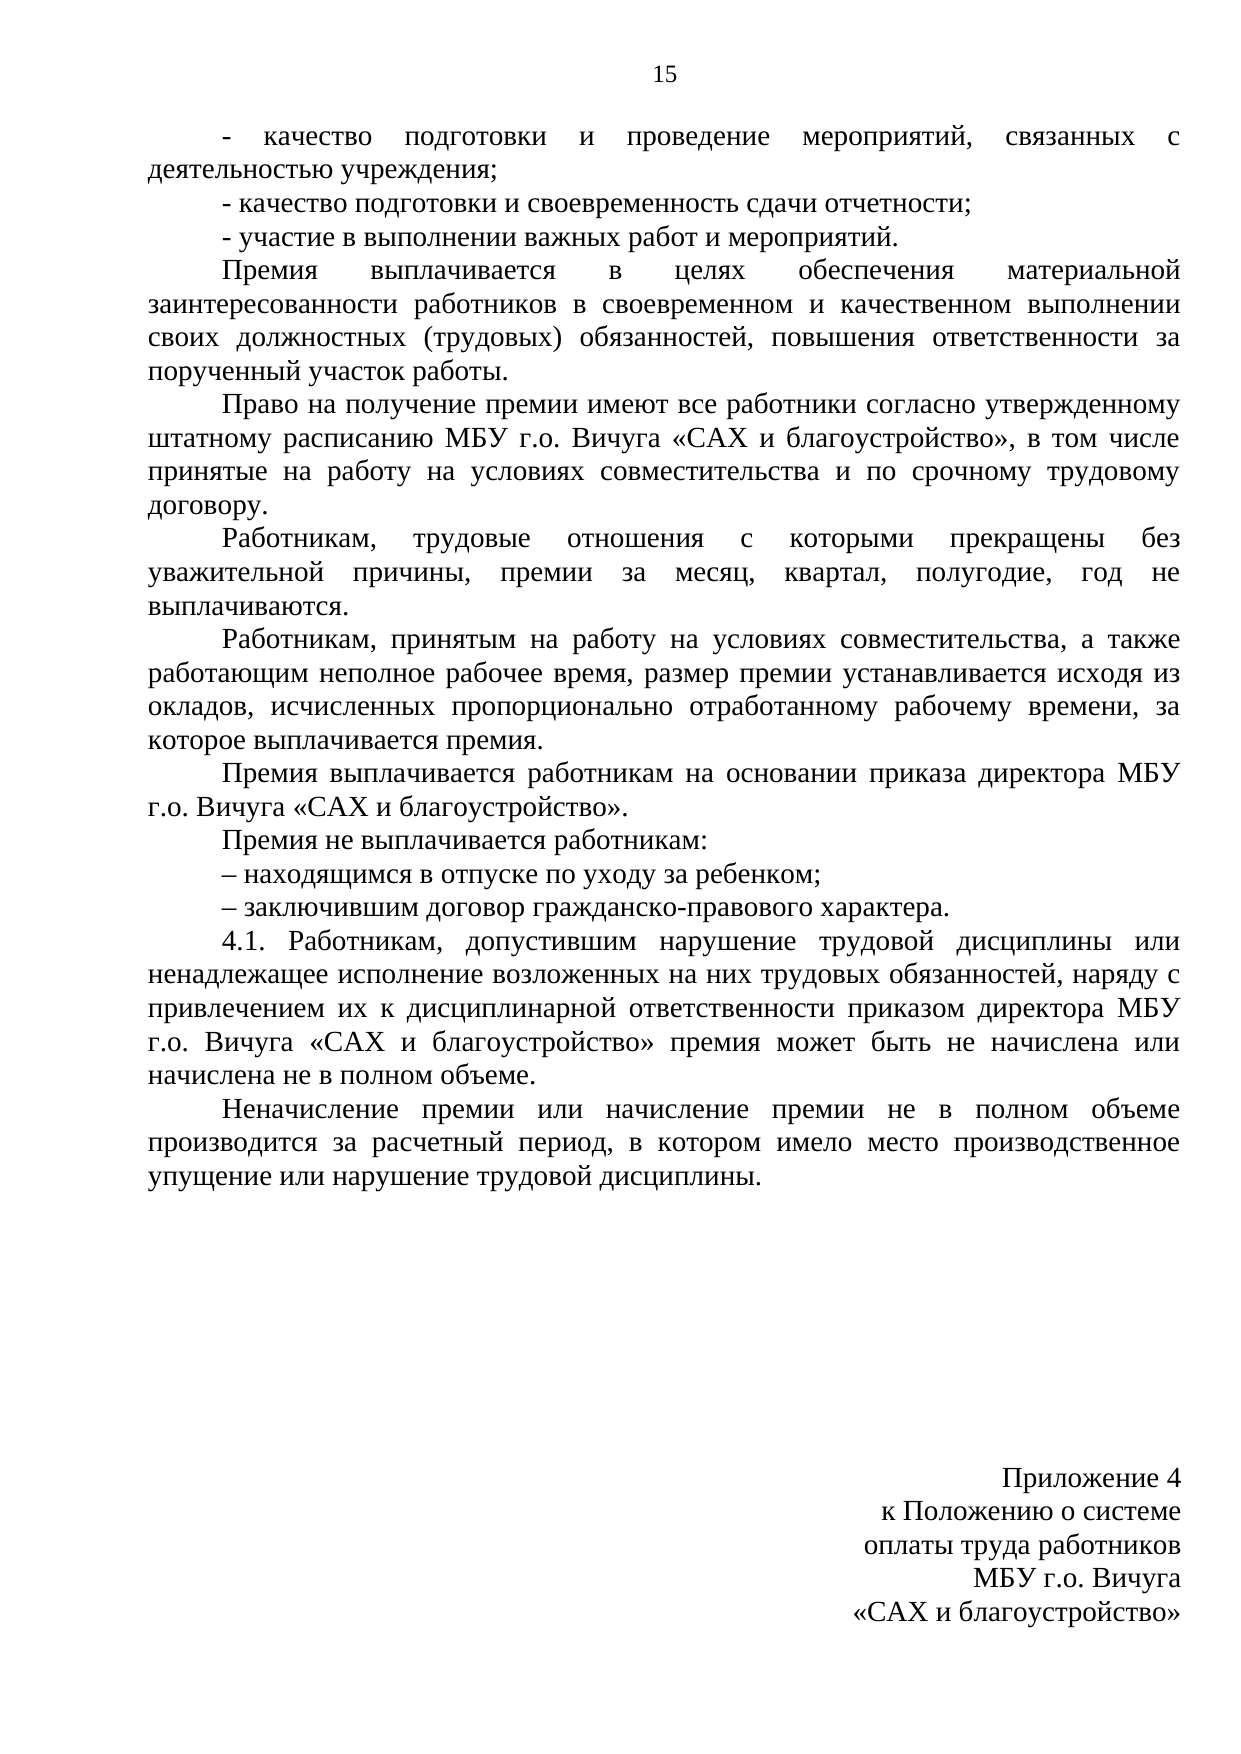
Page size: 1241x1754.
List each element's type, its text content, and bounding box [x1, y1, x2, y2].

text – находящимся в отпуске по уходу за ребенком; [148, 856, 1181, 889]
text Право на получение премии имеют все работники согласно утвержденному штатному расписанию МБУ г.о. Вичуга «САХ и благоустройство», в том числе принятые на работу на условиях совместительства и по срочному трудовому договору. [148, 386, 1181, 521]
text МБУ г.о. Вичуга [148, 1560, 1181, 1594]
text оплаты труда работников [148, 1527, 1181, 1560]
text - качество подготовки и своевременность сдачи отчетности; [148, 185, 1181, 219]
text Приложение 4 [148, 1460, 1181, 1493]
text - качество подготовки и проведение мероприятий, связанных с деятельностью учреждения; [148, 118, 1181, 185]
text к Положению о системе [148, 1493, 1181, 1527]
text 4.1. Работникам, допустившим нарушение трудовой дисциплины или ненадлежащее исполнение возложенных на них трудовых обязанностей, наряду с привлечением их к дисциплинарной ответственности приказом директора МБУ г.о. Вичуга «САХ и благоустройство» премия может быть не начислена или начислена не в полном объеме. [148, 923, 1181, 1091]
text Работникам, принятым на работу на условиях совместительства, а также работающим неполное рабочее время, размер премии устанавливается исходя из окладов, исчисленных пропорционально отработанному рабочему времени, за которое выплачивается премия. [148, 621, 1181, 755]
text Неначисление премии или начисление премии не в полном объеме производится за расчетный период, в котором имело место производственное упущение или нарушение трудовой дисциплины. [148, 1091, 1181, 1191]
text Премия не выплачивается работникам: [148, 822, 1181, 856]
text Работникам, трудовые отношения с которыми прекращены без уважительной причины, премии за месяц, квартал, полугодие, год не выплачиваются. [148, 521, 1181, 621]
text Премия выплачивается работникам на основании приказа директора МБУ г.о. Вичуга «САХ и благоустройство». [148, 755, 1181, 822]
text «САХ и благоустройство» [148, 1594, 1181, 1627]
text Премия выплачивается в целях обеспечения материальной заинтересованности работников в своевременном и качественном выполнении своих должностных (трудовых) обязанностей, повышения ответственности за порученный участок работы. [148, 252, 1181, 386]
text – заключившим договор гражданско-правового характера. [148, 889, 1181, 923]
text - участие в выполнении важных работ и мероприятий. [148, 219, 1181, 252]
